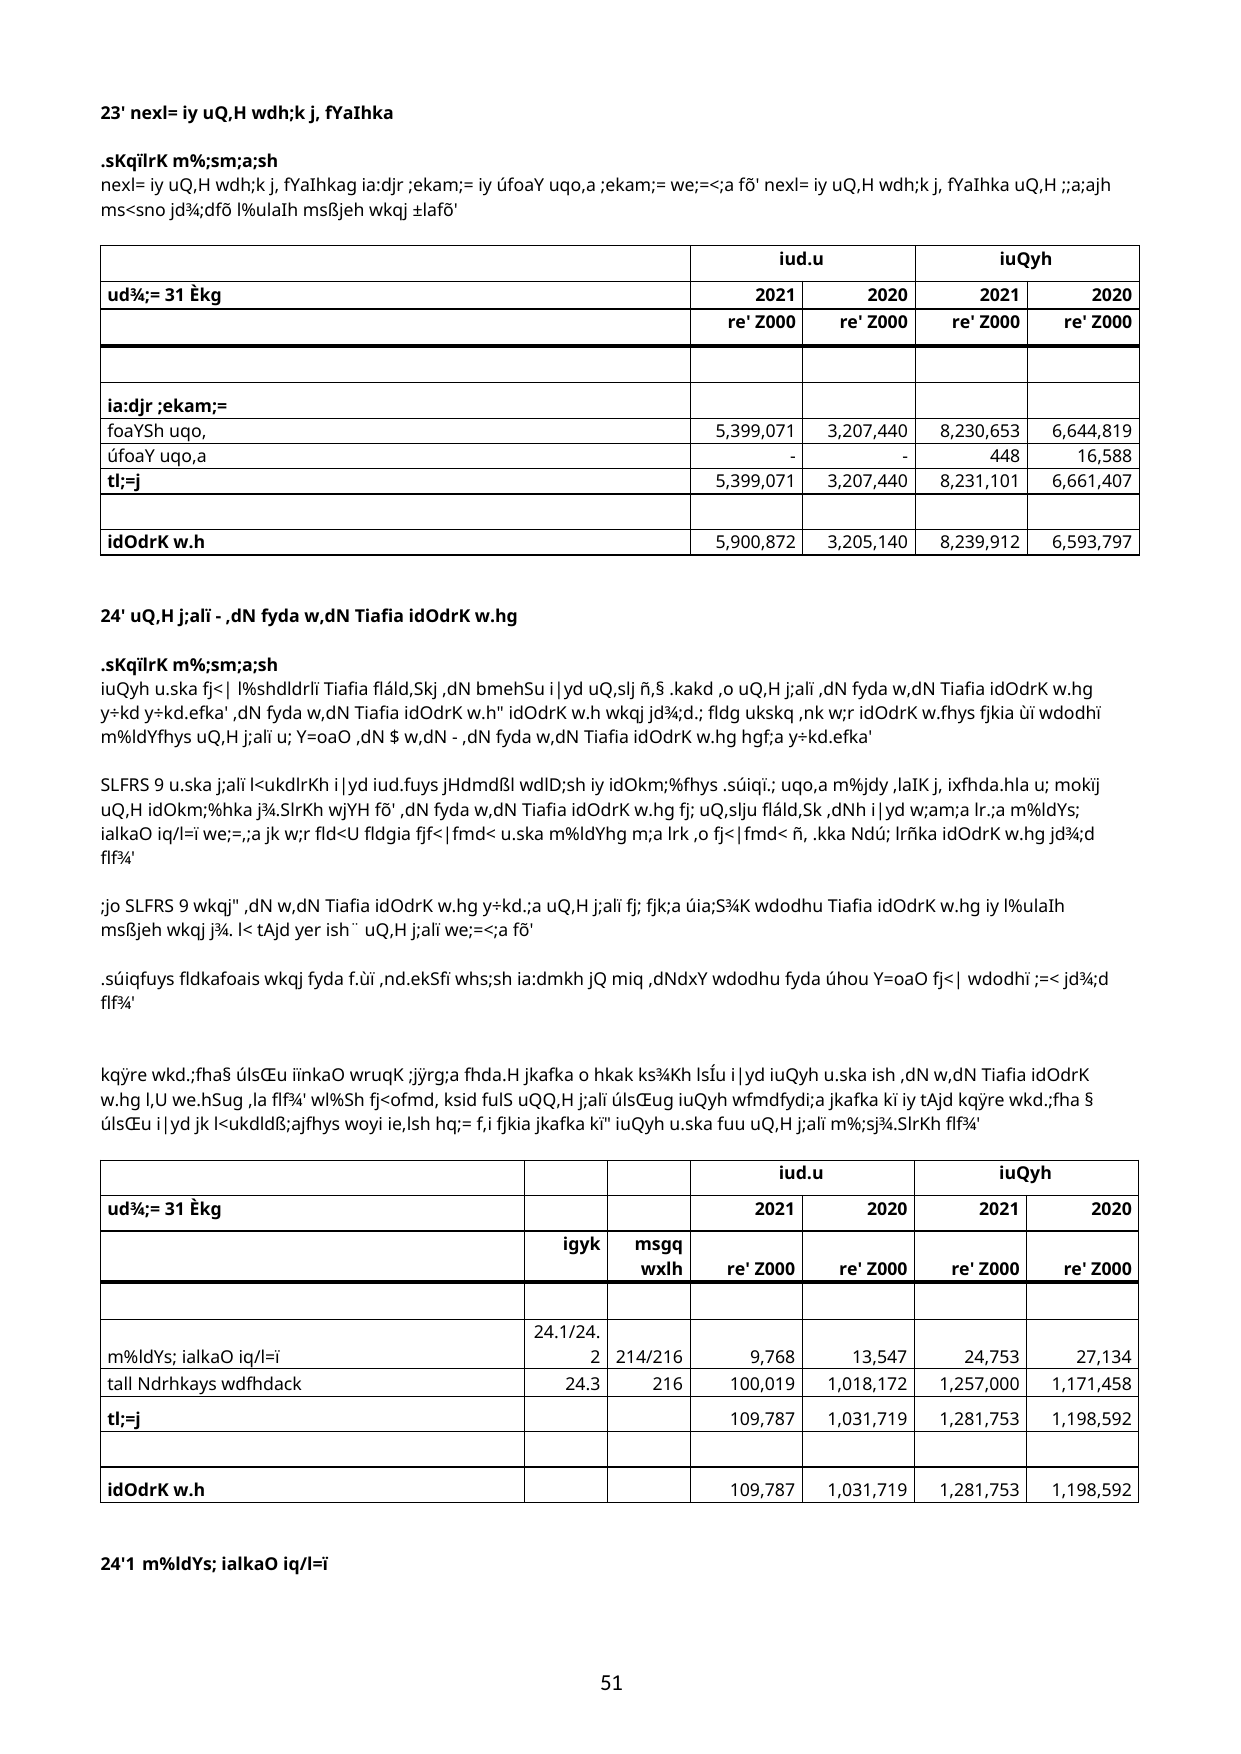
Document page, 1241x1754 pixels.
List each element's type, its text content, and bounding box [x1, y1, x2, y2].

text SLFRS 9 u.ska j;alï l<ukdlrKh i|yd iud.fuys jHdmdßl wdlD;sh iy idOkm;%fhys .súiqï.; uqo,a m%jdy ,laIK j, ixfhda.hla u; mokïj uQ,H idOkm;%hka j¾.SlrKh wjYH fõ' ,dN fyda w,dN Tiafia idOdrK w.hg fj; uQ,slju fláld,Sk ,dNh i|yd w;am;a lr.;a m%ldYs; ialkaO iq/l=ï we;=,;a jk w;r fld<U fldgia fjf<|fmd< u.ska m%ldYhg m;a lrk ,o fj<|fmd< ñ, .kka Ndú; lrñka idOdrK w.hg jd¾;d flf¾' [100, 773, 1122, 869]
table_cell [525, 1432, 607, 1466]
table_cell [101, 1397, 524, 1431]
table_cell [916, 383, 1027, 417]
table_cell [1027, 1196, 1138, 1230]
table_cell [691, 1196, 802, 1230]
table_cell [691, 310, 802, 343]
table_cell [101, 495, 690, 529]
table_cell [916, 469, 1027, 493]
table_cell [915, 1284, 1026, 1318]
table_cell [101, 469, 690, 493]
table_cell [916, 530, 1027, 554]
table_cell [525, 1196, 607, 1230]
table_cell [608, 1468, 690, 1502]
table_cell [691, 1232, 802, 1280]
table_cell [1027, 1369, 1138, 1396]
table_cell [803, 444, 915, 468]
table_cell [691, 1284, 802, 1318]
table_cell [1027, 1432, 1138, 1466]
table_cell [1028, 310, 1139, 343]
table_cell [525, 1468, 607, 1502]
text ;jo SLFRS 9 wkqj" ,dN w,dN Tiafia idOdrK w.hg y÷kd.;a uQ,H j;alï fj; fjk;a úia;S¾K wdodhu Tiafia idOdrK w.hg iy l%ulaIh msßjeh wkqj j¾. l< tAjd yer ish¨ uQ,H j;alï we;=<;a fõ' [100, 894, 1122, 942]
text nexl= iy uQ,H wdh;k j, fYaIhkag ia:djr ;ekam;= iy úfoaY uqo,a ;ekam;= we;=<;a fõ' nexl= iy uQ,H wdh;k j, fYaIhka uQ,H ;;a;ajh ms<sno jd¾;dfõ l%ulaIh msßjeh wkqj ±lafõ' [100, 173, 1122, 221]
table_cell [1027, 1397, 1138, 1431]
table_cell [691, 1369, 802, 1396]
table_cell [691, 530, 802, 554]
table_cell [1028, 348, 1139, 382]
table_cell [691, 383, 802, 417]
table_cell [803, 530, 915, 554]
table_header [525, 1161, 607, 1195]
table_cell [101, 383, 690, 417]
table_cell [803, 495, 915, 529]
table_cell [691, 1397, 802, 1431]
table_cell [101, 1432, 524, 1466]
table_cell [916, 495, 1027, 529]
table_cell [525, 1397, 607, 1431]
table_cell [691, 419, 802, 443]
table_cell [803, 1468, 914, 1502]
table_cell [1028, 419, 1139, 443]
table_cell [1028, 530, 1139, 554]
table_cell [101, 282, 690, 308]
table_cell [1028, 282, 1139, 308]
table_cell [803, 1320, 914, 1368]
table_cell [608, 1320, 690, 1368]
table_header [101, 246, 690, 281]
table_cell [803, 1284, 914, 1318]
text 24'1 m%ldYs; ialkaO iq/l=ï [100, 1551, 1122, 1576]
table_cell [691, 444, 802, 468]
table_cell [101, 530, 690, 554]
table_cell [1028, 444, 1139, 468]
text .sKqïlrK m%;sm;a;sh [100, 149, 1122, 173]
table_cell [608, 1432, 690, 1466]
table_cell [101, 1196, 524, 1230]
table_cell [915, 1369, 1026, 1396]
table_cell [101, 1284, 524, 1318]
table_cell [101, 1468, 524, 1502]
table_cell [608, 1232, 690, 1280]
text kqÿre wkd.;fha§ úlsŒu iïnkaO wruqK ;jÿrg;a fhda.H jkafka o hkak ks¾Kh lsÍu i|yd iuQyh u.ska ish ,dN w,dN Tiafia idOdrK w.hg l,U we.hSug ,la flf¾' wl%Sh fj<ofmd, ksid fulS uQQ,H j;alï úlsŒug iuQyh wfmdfydi;a jkafka kï iy tAjd kqÿre wkd.;fha § úlsŒu i|yd jk l<ukdldß;ajfhys woyi ie,lsh hq;= f,i fjkia jkafka kï" iuQyh u.ska fuu uQ,H j;alï m%;sj¾.SlrKh flf¾' [100, 1063, 1122, 1135]
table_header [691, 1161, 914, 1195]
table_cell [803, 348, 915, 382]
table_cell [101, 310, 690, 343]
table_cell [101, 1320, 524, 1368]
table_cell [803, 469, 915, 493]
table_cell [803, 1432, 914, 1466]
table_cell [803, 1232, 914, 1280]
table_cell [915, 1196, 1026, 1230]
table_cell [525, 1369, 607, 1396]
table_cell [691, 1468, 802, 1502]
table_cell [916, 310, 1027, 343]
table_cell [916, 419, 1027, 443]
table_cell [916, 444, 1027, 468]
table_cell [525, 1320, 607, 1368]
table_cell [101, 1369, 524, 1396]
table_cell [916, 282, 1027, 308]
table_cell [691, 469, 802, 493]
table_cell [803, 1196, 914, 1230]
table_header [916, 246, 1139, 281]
text 24' uQ,H j;alï - ,dN fyda w,dN Tiafia idOdrK w.hg [100, 604, 1122, 628]
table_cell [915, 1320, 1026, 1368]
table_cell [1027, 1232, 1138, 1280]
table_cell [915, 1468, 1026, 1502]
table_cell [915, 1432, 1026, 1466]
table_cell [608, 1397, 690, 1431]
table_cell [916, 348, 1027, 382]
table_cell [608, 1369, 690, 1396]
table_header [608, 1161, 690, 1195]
text iuQyh u.ska fj<| l%shdldrlï Tiafia fláld,Skj ,dN bmehSu i|yd uQ,slj ñ,§ .kakd ,o uQ,H j;alï ,dN fyda w,dN Tiafia idOdrK w.hg y÷kd y÷kd.efka' ,dN fyda w,dN Tiafia idOdrK w.h" idOdrK w.h wkqj jd¾;d.; fldg ukskq ,nk w;r idOdrK w.fhys fjkia ùï wdodhï m%ldYfhys uQ,H j;alï u; Y=oaO ,dN $ w,dN - ,dN fyda w,dN Tiafia idOdrK w.hg hgf;a y÷kd.efka' [100, 676, 1122, 749]
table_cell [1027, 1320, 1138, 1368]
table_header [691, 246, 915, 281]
text .súiqfuys fldkafoais wkqj fyda f.ùï ,nd.ekSfï whs;sh ia:dmkh jQ miq ,dNdxY wdodhu fyda úhou Y=oaO fj<| wdodhï ;=< jd¾;d flf¾' [100, 966, 1122, 1014]
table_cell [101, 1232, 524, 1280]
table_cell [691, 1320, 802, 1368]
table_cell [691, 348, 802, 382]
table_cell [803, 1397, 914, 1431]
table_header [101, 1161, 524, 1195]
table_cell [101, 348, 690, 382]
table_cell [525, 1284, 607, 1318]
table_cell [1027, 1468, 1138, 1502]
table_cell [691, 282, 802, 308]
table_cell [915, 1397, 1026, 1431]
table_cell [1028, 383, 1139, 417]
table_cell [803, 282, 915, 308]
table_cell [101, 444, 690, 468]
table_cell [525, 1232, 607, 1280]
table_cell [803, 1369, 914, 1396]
text 23' nexl= iy uQ,H wdh;k j, fYaIhka [100, 100, 1122, 124]
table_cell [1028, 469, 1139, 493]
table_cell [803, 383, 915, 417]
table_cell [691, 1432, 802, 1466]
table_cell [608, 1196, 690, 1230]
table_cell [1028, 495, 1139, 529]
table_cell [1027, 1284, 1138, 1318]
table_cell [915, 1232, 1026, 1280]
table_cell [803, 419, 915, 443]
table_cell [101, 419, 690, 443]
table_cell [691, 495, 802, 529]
text .sKqïlrK m%;sm;a;sh [100, 652, 1122, 676]
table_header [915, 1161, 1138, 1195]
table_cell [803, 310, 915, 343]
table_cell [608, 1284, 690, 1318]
